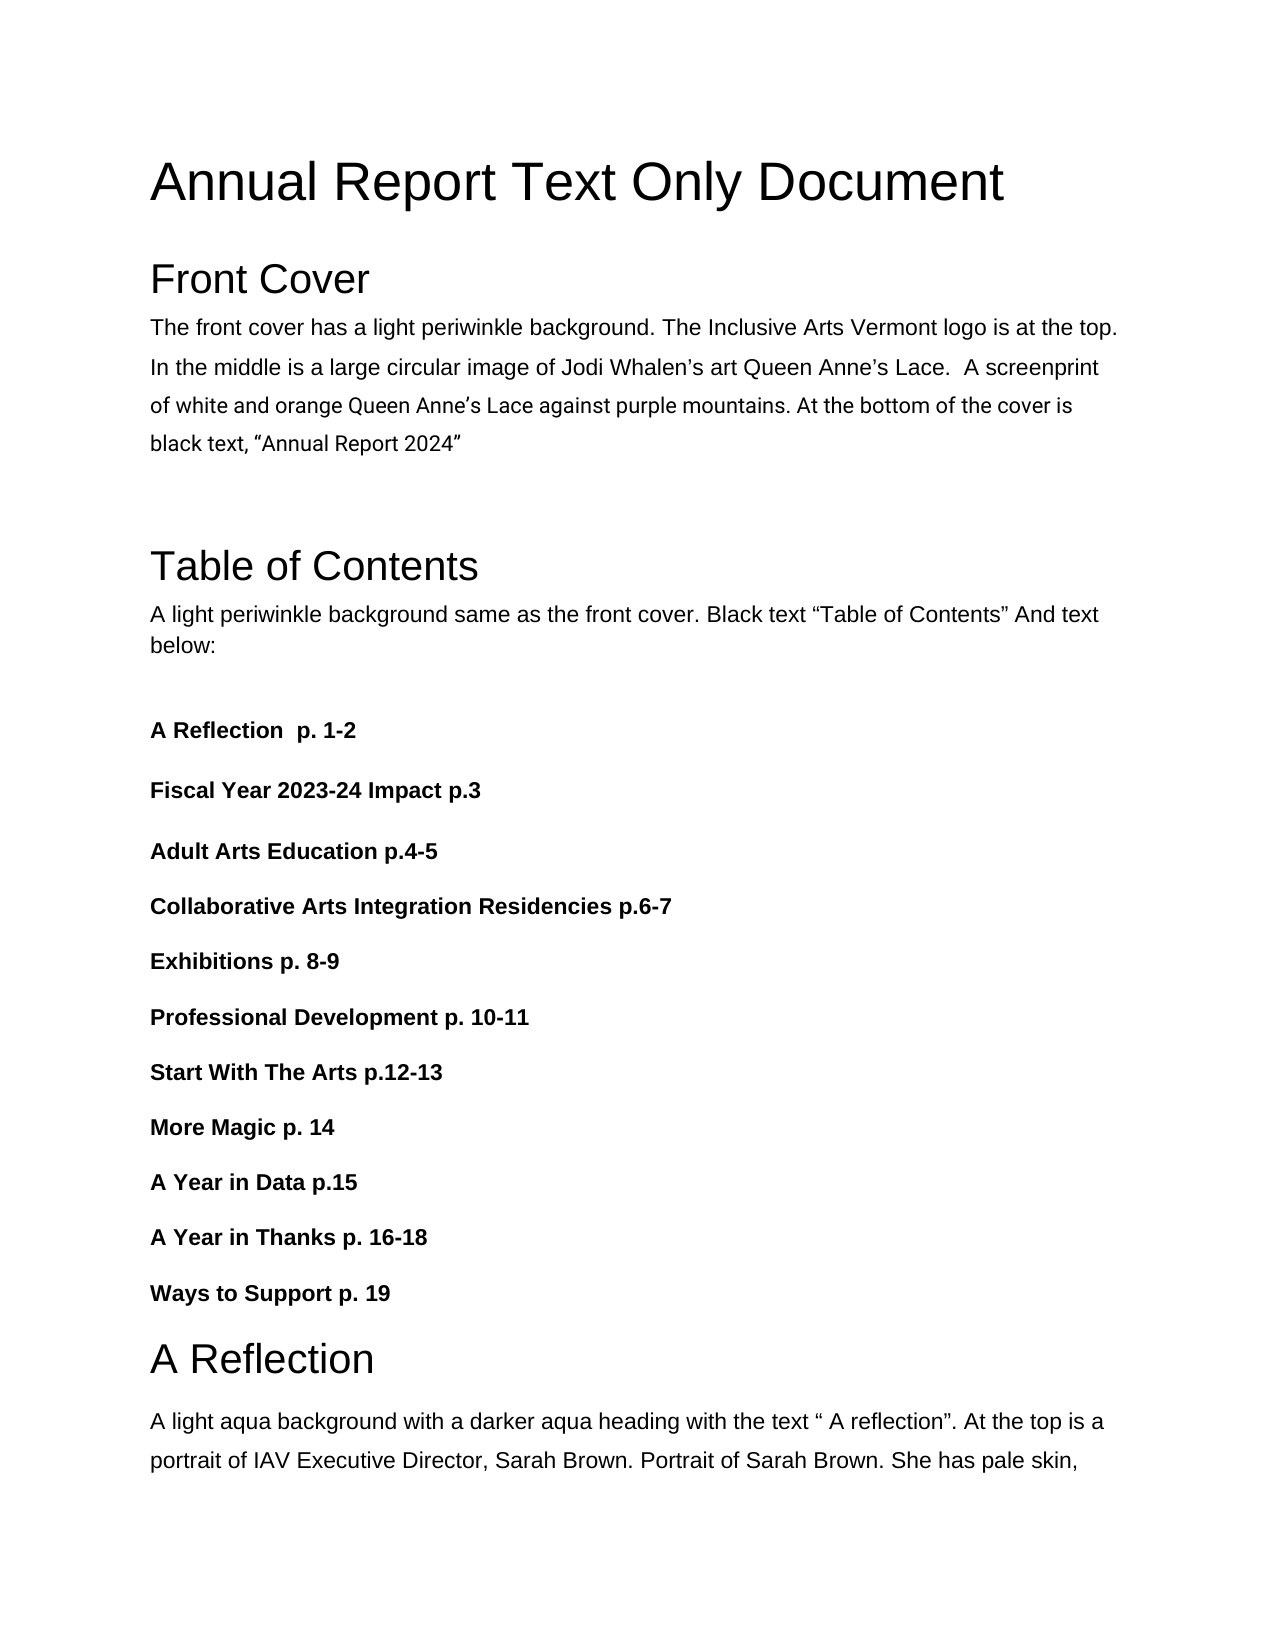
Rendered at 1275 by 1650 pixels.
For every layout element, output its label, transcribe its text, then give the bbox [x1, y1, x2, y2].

subtitle A Reflection [150, 1335, 1125, 1383]
text Professional Development p. 10-11 [150, 1003, 1125, 1030]
text Start With The Arts p.12-13 [150, 1059, 1125, 1085]
title Annual Report Text Only Document [150, 150, 1125, 212]
text A Year in Thanks p. 16-18 [150, 1224, 1125, 1251]
text The front cover has a light periwinkle background. The Inclusive Arts Vermont logo is at the top. In the middle is a large circular image of Jodi Whalen’s art Queen Anne’s Lace. A screenprint of white and orange Queen Anne’s Lace against purple mountains. At the bottom of the cover is black text, “Annual Report 2024” [150, 314, 1125, 457]
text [150, 1408, 1125, 1473]
subtitle Table of Contents [150, 541, 1125, 589]
text Collaborative Arts Integration Residencies p.6-7 [150, 893, 1125, 919]
text Exhibitions p. 8-9 [150, 948, 1125, 974]
text A Year in Data p.15 [150, 1169, 1125, 1195]
text More Magic p. 14 [150, 1114, 1125, 1140]
text Ways to Support p. 19 [150, 1279, 1125, 1306]
subtitle Front Cover [150, 254, 1125, 302]
text A Reflection p. 1-2 Fiscal Year 2023-24 Impact p.3 Adult Arts Education p.4-5 [150, 717, 1125, 864]
text A light periwinkle background same as the front cover. Black text “Table of Contents” And text below: [150, 601, 1125, 658]
